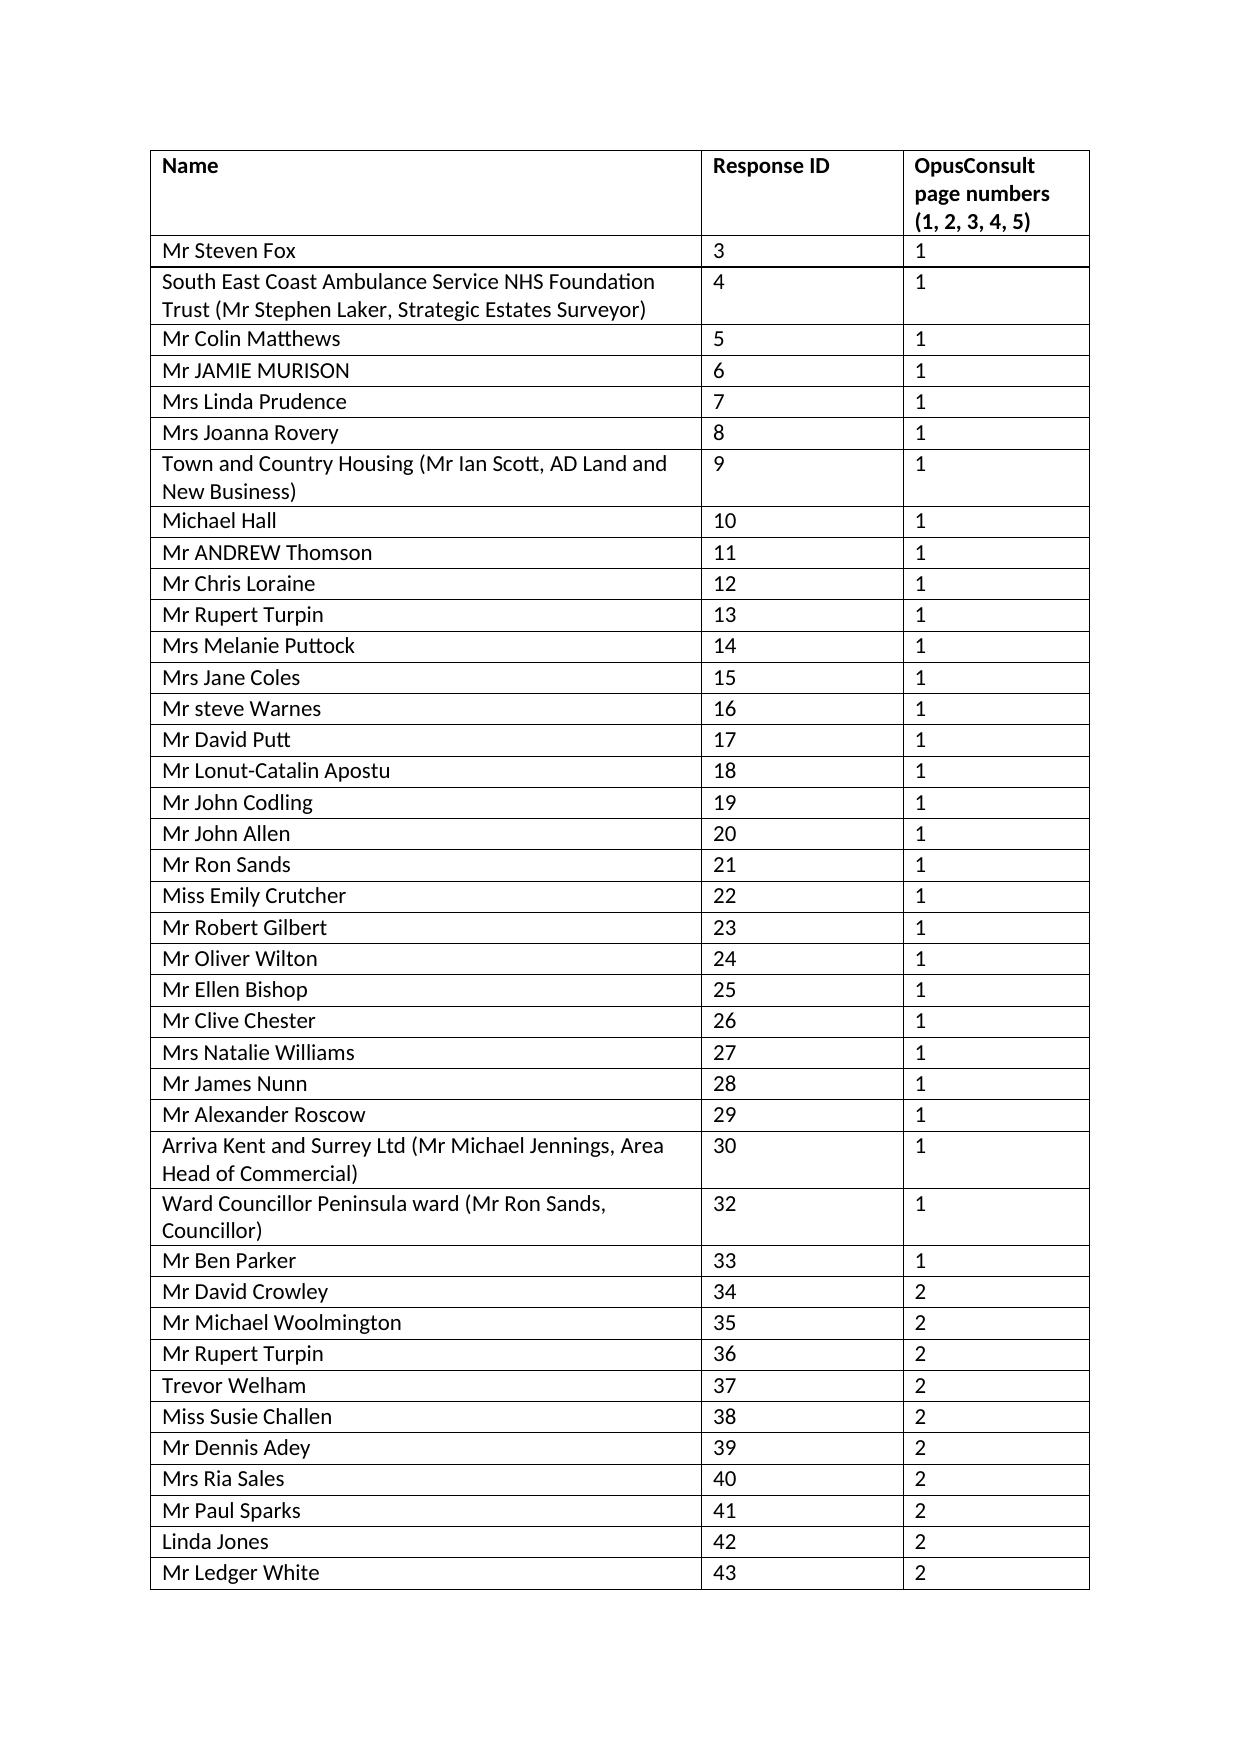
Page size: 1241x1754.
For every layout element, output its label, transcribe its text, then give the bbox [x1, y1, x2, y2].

table_cell 22 [702, 882, 903, 912]
table_cell Michael Hall [151, 507, 701, 537]
table_cell Linda Jones [151, 1527, 701, 1557]
table_cell Town and Country Housing (Mr Ian Scott, AD Land and New Business) [151, 450, 701, 506]
table_cell 7 [702, 387, 903, 417]
table_cell 1 [904, 944, 1089, 974]
table_cell 42 [702, 1527, 903, 1557]
table_cell Mrs Melanie Puttock [151, 632, 701, 662]
table_cell Mr John Codling [151, 788, 701, 818]
table_cell 15 [702, 663, 903, 693]
table_cell 33 [702, 1246, 903, 1276]
table_cell 36 [702, 1340, 903, 1370]
table_cell 35 [702, 1308, 903, 1338]
table_cell 2 [904, 1433, 1089, 1463]
table_cell 39 [702, 1433, 903, 1463]
table_cell 24 [702, 944, 903, 974]
table_cell 2 [904, 1371, 1089, 1401]
table_cell Arriva Kent and Surrey Ltd (Mr Michael Jennings, Area Head of Commercial) [151, 1132, 701, 1188]
table_cell 27 [702, 1038, 903, 1068]
table_cell 1 [904, 450, 1089, 506]
table_cell 43 [702, 1558, 903, 1588]
table_cell 1 [904, 1069, 1089, 1099]
table_cell 34 [702, 1277, 903, 1307]
table_cell 18 [702, 757, 903, 787]
table_cell 1 [904, 569, 1089, 599]
table_cell 1 [904, 268, 1089, 323]
table_cell Mr Oliver Wilton [151, 944, 701, 974]
table_cell 1 [904, 850, 1089, 881]
table_cell 20 [702, 819, 903, 849]
table_cell Mr James Nunn [151, 1069, 701, 1099]
table_cell Mr Dennis Adey [151, 1433, 701, 1463]
table_cell 38 [702, 1402, 903, 1432]
table_cell 10 [702, 507, 903, 537]
table_cell 1 [904, 788, 1089, 818]
table_cell Mr Paul Sparks [151, 1496, 701, 1526]
table_cell 4 [702, 268, 903, 323]
table_cell 1 [904, 1038, 1089, 1068]
table_cell Mr Ron Sands [151, 850, 701, 881]
table_cell 1 [904, 819, 1089, 849]
table_cell Mrs Linda Prudence [151, 387, 701, 417]
table_cell 1 [904, 1246, 1089, 1276]
table_cell Mrs Jane Coles [151, 663, 701, 693]
table_cell 6 [702, 356, 903, 386]
table_cell Miss Susie Challen [151, 1402, 701, 1432]
table_cell Mr John Allen [151, 819, 701, 849]
table_cell 1 [904, 600, 1089, 631]
table_cell 12 [702, 569, 903, 599]
table_cell 1 [904, 538, 1089, 568]
table_cell 13 [702, 600, 903, 631]
table_cell 3 [702, 236, 903, 266]
table_cell South East Coast Ambulance Service NHS Foundation Trust (Mr Stephen Laker, Strategic Estates Surveyor) [151, 268, 701, 323]
table_cell Mr Alexander Roscow [151, 1100, 701, 1131]
table_header Response ID [702, 151, 903, 235]
table_cell Mr Clive Chester [151, 1007, 701, 1037]
table_cell Mr David Putt [151, 725, 701, 756]
table_header Name [151, 151, 701, 235]
table_cell Mr Rupert Turpin [151, 1340, 701, 1370]
table_cell Mr Lonut-Catalin Apostu [151, 757, 701, 787]
table_cell Mr Robert Gilbert [151, 913, 701, 943]
table_cell 1 [904, 356, 1089, 386]
table_cell Ward Councillor Peninsula ward (Mr Ron Sands, Councillor) [151, 1189, 701, 1245]
table_cell 8 [702, 418, 903, 448]
table_cell 30 [702, 1132, 903, 1188]
table_cell 1 [904, 387, 1089, 417]
table_cell 1 [904, 1100, 1089, 1131]
table_cell Trevor Welham [151, 1371, 701, 1401]
table_cell 1 [904, 694, 1089, 724]
table_cell 1 [904, 663, 1089, 693]
table_cell Mrs Natalie Williams [151, 1038, 701, 1068]
table_cell 17 [702, 725, 903, 756]
table_cell 2 [904, 1527, 1089, 1557]
table_cell 2 [904, 1496, 1089, 1526]
table_cell 1 [904, 725, 1089, 756]
table_cell Mrs Ria Sales [151, 1465, 701, 1495]
table_header OpusConsult page numbers (1, 2, 3, 4, 5) [904, 151, 1089, 235]
table_cell Mr JAMIE MURISON [151, 356, 701, 386]
table_cell Mr Rupert Turpin [151, 600, 701, 631]
table_cell 1 [904, 632, 1089, 662]
table_cell 1 [904, 507, 1089, 537]
table_cell 1 [904, 975, 1089, 1006]
table_cell 23 [702, 913, 903, 943]
table_cell 1 [904, 882, 1089, 912]
table_cell 40 [702, 1465, 903, 1495]
table_cell 2 [904, 1340, 1089, 1370]
table_cell 14 [702, 632, 903, 662]
table_cell 2 [904, 1308, 1089, 1338]
table_cell 37 [702, 1371, 903, 1401]
table_cell 29 [702, 1100, 903, 1131]
table_cell 25 [702, 975, 903, 1006]
table_cell 28 [702, 1069, 903, 1099]
table_cell Mr steve Warnes [151, 694, 701, 724]
table_cell Mr Ellen Bishop [151, 975, 701, 1006]
table_cell Mr Steven Fox [151, 236, 701, 266]
table_cell 1 [904, 913, 1089, 943]
table_cell 21 [702, 850, 903, 881]
table_cell 1 [904, 236, 1089, 266]
table_cell 5 [702, 325, 903, 355]
table_cell 2 [904, 1465, 1089, 1495]
table_cell 19 [702, 788, 903, 818]
table_cell 26 [702, 1007, 903, 1037]
table_cell Mr ANDREW Thomson [151, 538, 701, 568]
table_cell 1 [904, 418, 1089, 448]
table_cell 2 [904, 1558, 1089, 1588]
table_cell 9 [702, 450, 903, 506]
table_cell Miss Emily Crutcher [151, 882, 701, 912]
table_cell 1 [904, 1132, 1089, 1188]
table_cell Mr Ledger White [151, 1558, 701, 1588]
table_cell 1 [904, 325, 1089, 355]
table_cell 2 [904, 1277, 1089, 1307]
table_cell 1 [904, 1007, 1089, 1037]
table_cell Mr David Crowley [151, 1277, 701, 1307]
table_cell Mrs Joanna Rovery [151, 418, 701, 448]
table_cell Mr Michael Woolmington [151, 1308, 701, 1338]
table_cell 11 [702, 538, 903, 568]
table_cell Mr Chris Loraine [151, 569, 701, 599]
table_cell 2 [904, 1402, 1089, 1432]
table_cell 41 [702, 1496, 903, 1526]
table_cell 16 [702, 694, 903, 724]
table_cell 1 [904, 1189, 1089, 1245]
table_cell Mr Colin Matthews [151, 325, 701, 355]
table_cell 1 [904, 757, 1089, 787]
table_cell Mr Ben Parker [151, 1246, 701, 1276]
table_cell 32 [702, 1189, 903, 1245]
